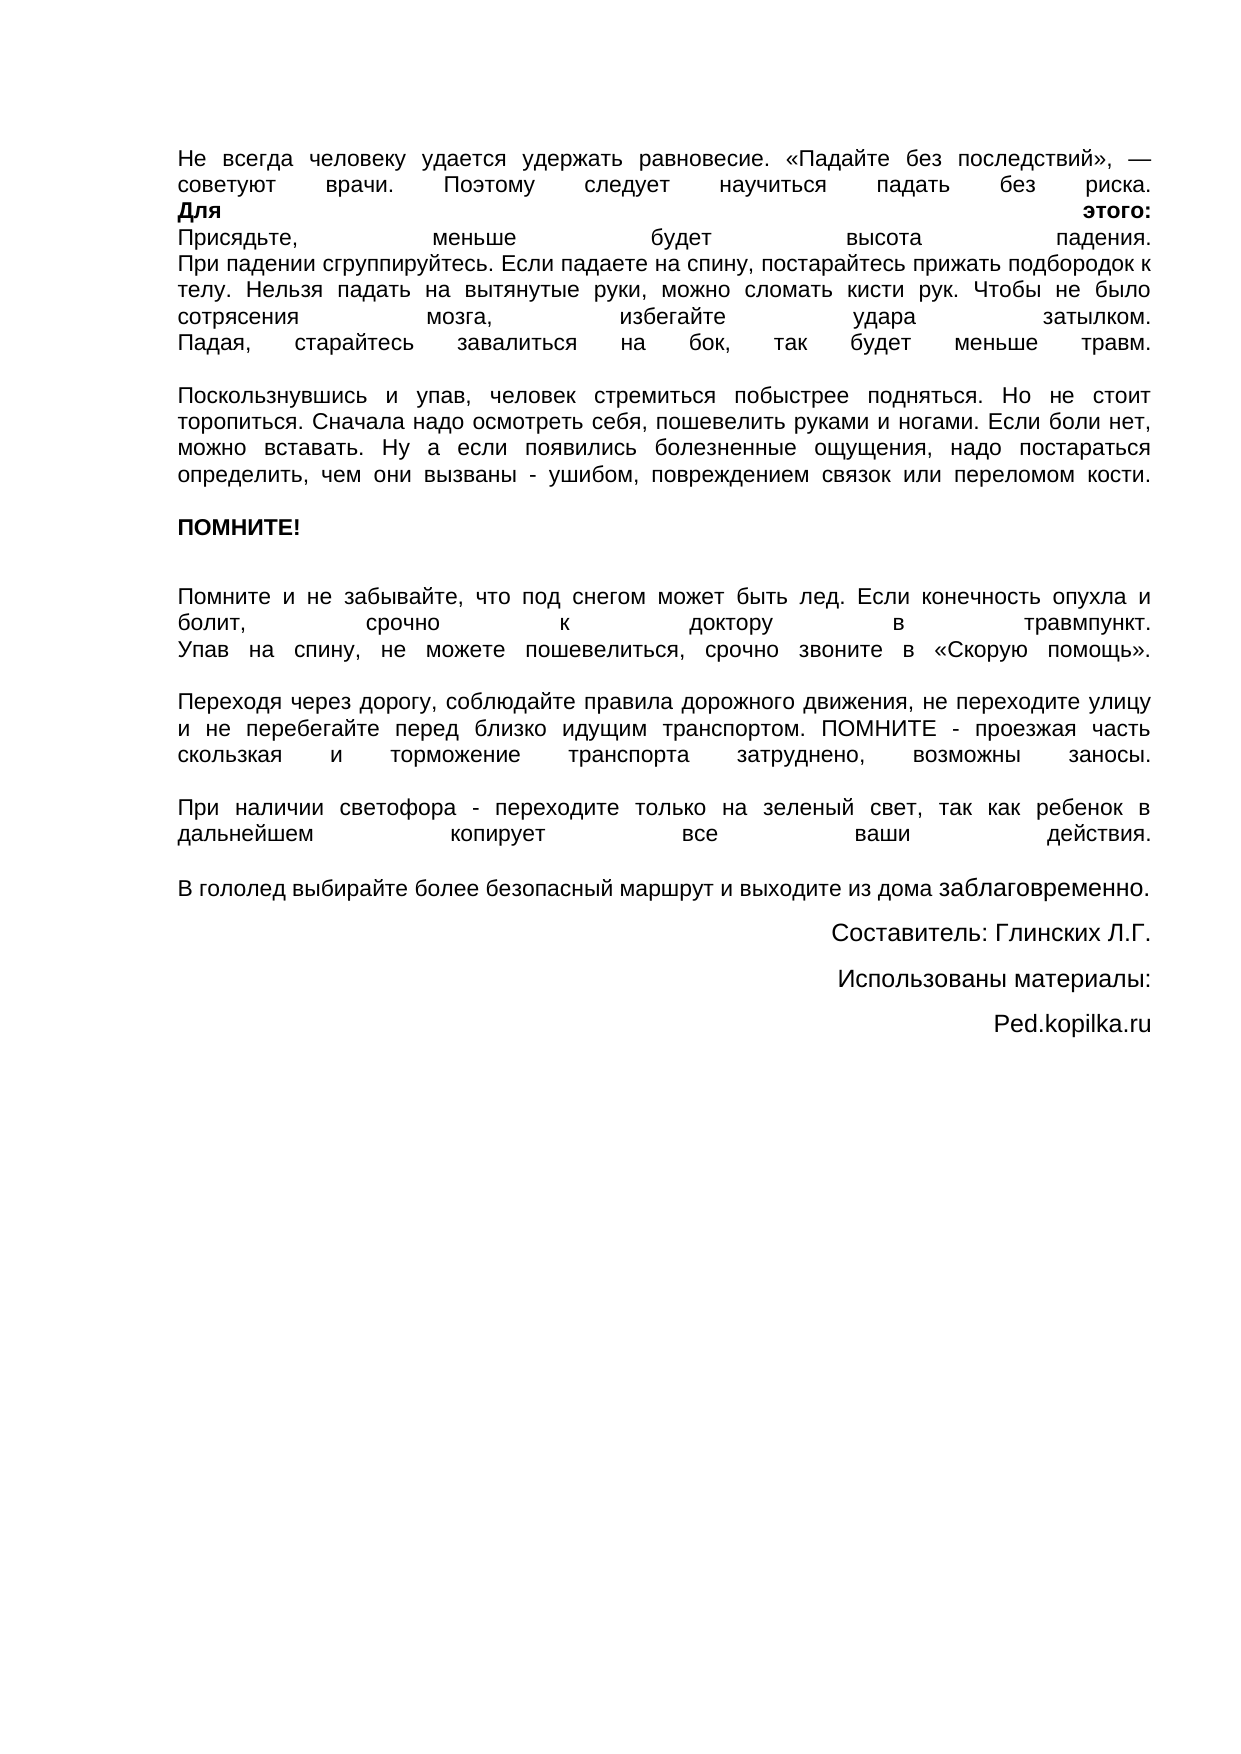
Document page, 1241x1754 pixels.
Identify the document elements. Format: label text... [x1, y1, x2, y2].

text Не всегда человеку удается удержать равновесие. «Падайте без последствий», — советуют врачи. Поэтому следует научиться падать без риска. Для этого: Присядьте, меньше будет высота падения. При падении сгруппируйтесь. Если падаете на спину, постарайтесь прижать подбородок к телу. Нельзя падать на вытянутые руки, можно сломать кисти рук. Чтобы не было сотрясения мозга, избегайте удара затылком. Падая, старайтесь завалиться на бок, так будет меньше травм. Поскользнувшись и упав, человек стремиться побыстрее подняться. Но не стоит торопиться. Сначала надо осмотреть себя, пошевелить руками и ногами. Если боли нет, можно вставать. Ну а если появились болезненные ощущения, надо постараться определить, чем они вызваны - ушибом, повреждением связок или переломом кости. ПОМНИТЕ! [177, 118, 1152, 540]
text Помните и не забывайте, что под снегом может быть лед. Если конечность опухла и болит, срочно к доктору в травмпункт. Упав на спину, не можете пошевелиться, срочно звоните в «Скорую помощь». Переходя через дорогу, соблюдайте правила дорожного движения, не переходите улицу и не перебегайте перед близко идущим транспортом. ПОМНИТЕ - проезжая часть скользкая и торможение транспорта затруднено, возможны заносы. При наличии светофора - переходите только на зеленый свет, так как ребенок в дальнейшем копирует все ваши действия. В гололед выбирайте более безопасный маршрут и выходите из дома заблаговременно. [177, 556, 1152, 901]
text Ped.kopilka.ru [177, 1009, 1152, 1038]
text Использованы материалы: [177, 963, 1152, 992]
text Составитель: Глинских Л.Г. [177, 918, 1152, 947]
